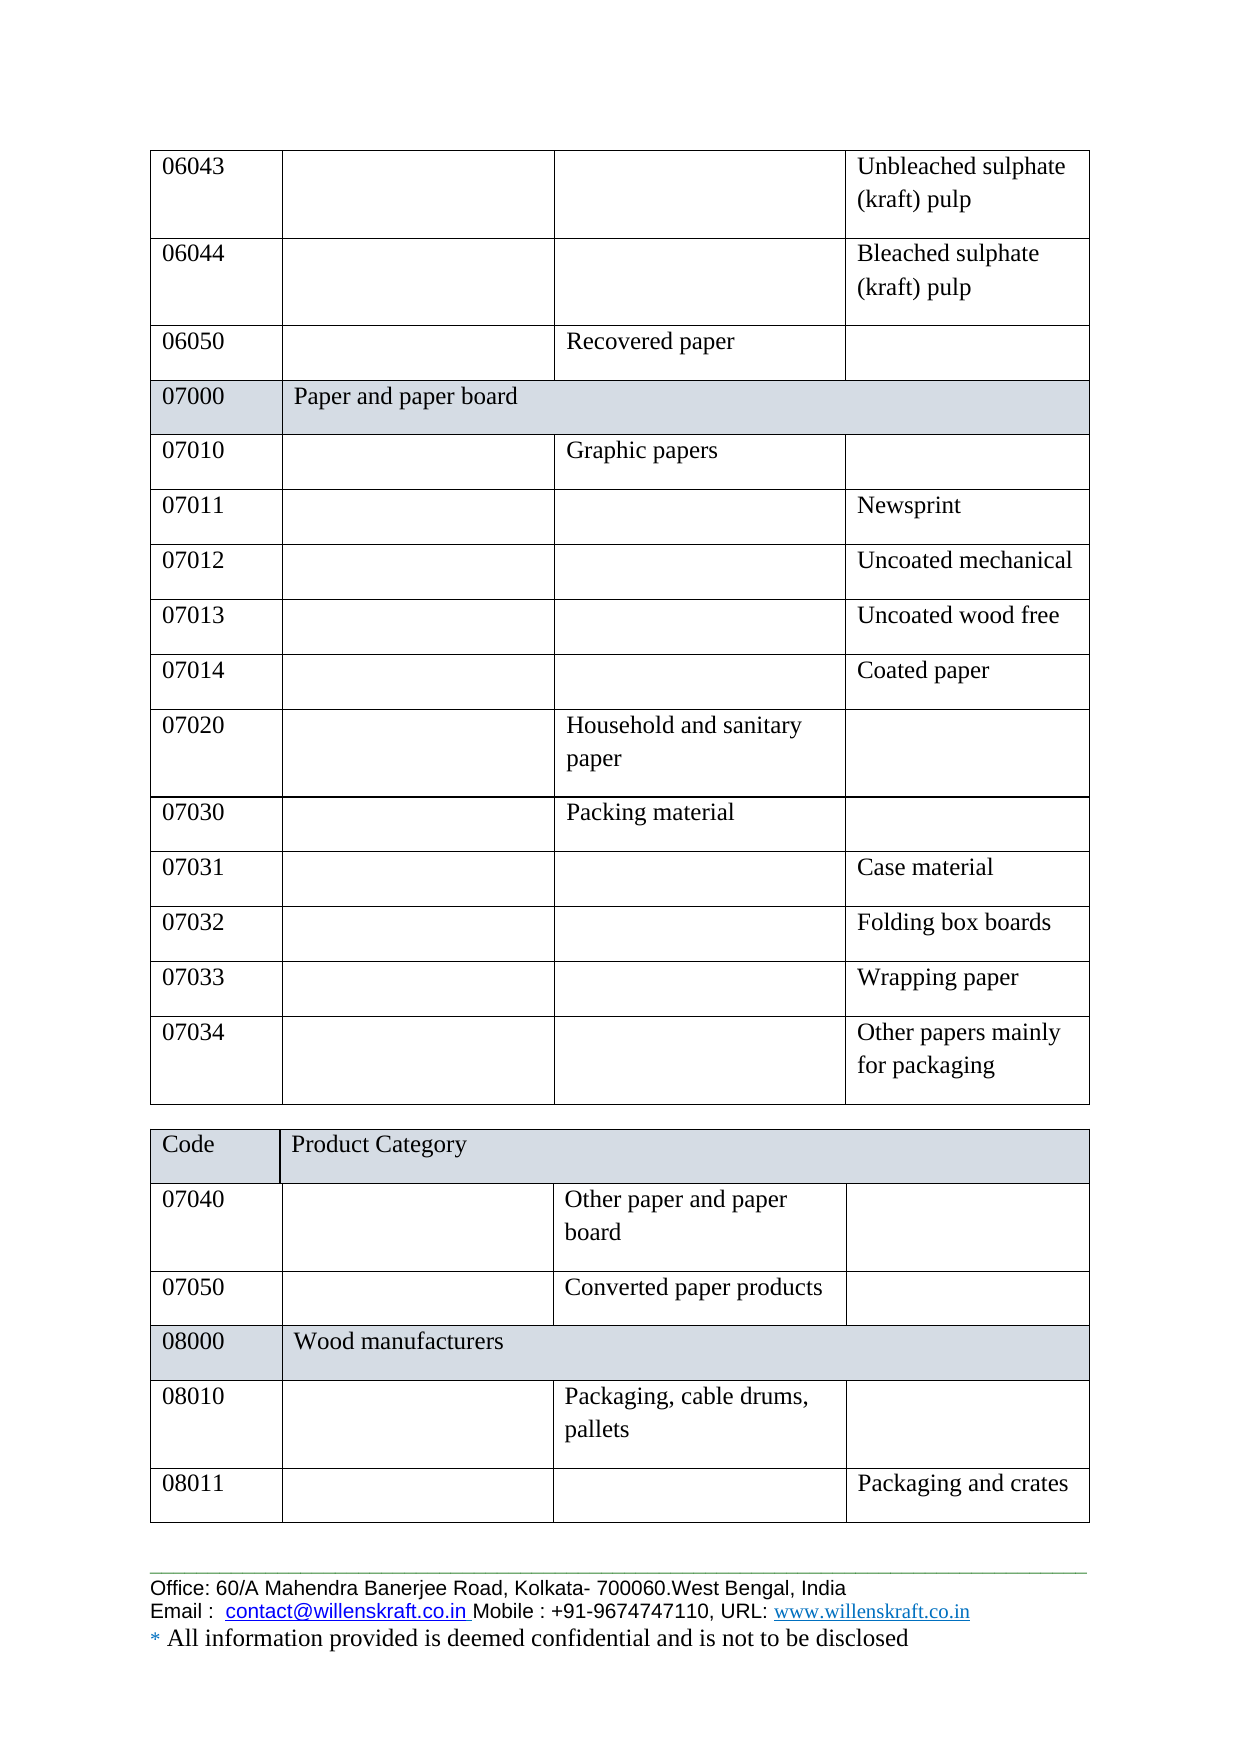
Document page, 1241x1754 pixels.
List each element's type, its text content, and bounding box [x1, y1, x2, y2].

table_cell [847, 1184, 1089, 1271]
table_cell Paper and paper board [283, 381, 1089, 434]
table_cell [283, 239, 554, 325]
table_cell [283, 1272, 553, 1325]
table_cell [283, 151, 554, 237]
table_cell 08011 [151, 1469, 282, 1522]
table_cell 08010 [151, 1381, 282, 1467]
table_cell 07031 [151, 852, 282, 906]
table_cell [555, 600, 845, 654]
table_cell Uncoated wood free [846, 600, 1089, 654]
table_cell [283, 545, 554, 599]
table_cell Converted paper products [554, 1272, 846, 1325]
table_cell 06043 [151, 151, 282, 237]
table_cell [283, 1184, 553, 1271]
table_cell 07032 [151, 907, 282, 961]
table_cell 07020 [151, 710, 282, 796]
table_cell [846, 435, 1089, 489]
table_cell Packing material [555, 798, 845, 851]
table_cell Other paper and paper board [554, 1184, 846, 1271]
table_cell [283, 435, 554, 489]
table_cell Household and sanitary paper [555, 710, 845, 796]
table_cell [555, 490, 845, 544]
table_cell 06050 [151, 326, 282, 380]
table_cell [555, 151, 845, 237]
table_header Code [151, 1130, 279, 1183]
table_cell [283, 1469, 553, 1522]
table_cell Wrapping paper [846, 962, 1089, 1016]
table_cell Other papers mainly for packaging [846, 1017, 1089, 1103]
table_cell Recovered paper [555, 326, 845, 380]
table_cell [283, 655, 554, 709]
table_cell 07034 [151, 1017, 282, 1103]
table_cell Packaging and crates [847, 1469, 1089, 1522]
table_cell [283, 1017, 554, 1103]
table_cell [283, 962, 554, 1016]
table_cell 07040 [151, 1184, 282, 1271]
table_cell Bleached sulphate (kraft) pulp [846, 239, 1089, 325]
table_cell Graphic papers [555, 435, 845, 489]
table_cell 07010 [151, 435, 282, 489]
table_cell [555, 907, 845, 961]
table_cell Coated paper [846, 655, 1089, 709]
table_cell Folding box boards [846, 907, 1089, 961]
table_header Product Category [281, 1130, 1089, 1183]
table_cell Wood manufacturers [283, 1326, 1089, 1380]
table_cell [555, 655, 845, 709]
table_cell [846, 326, 1089, 380]
table_cell [283, 600, 554, 654]
table_cell [847, 1381, 1089, 1467]
table_cell 07011 [151, 490, 282, 544]
table_cell 07014 [151, 655, 282, 709]
table_cell [555, 962, 845, 1016]
table_cell [283, 907, 554, 961]
table_cell 07030 [151, 798, 282, 851]
table_cell [555, 1017, 845, 1103]
table_cell [554, 1469, 846, 1522]
table_cell 07033 [151, 962, 282, 1016]
table_cell 07050 [151, 1272, 282, 1325]
table_cell [283, 490, 554, 544]
table_cell [283, 852, 554, 906]
table_cell 06044 [151, 239, 282, 325]
table_cell [283, 1381, 553, 1467]
table_cell [283, 326, 554, 380]
table_cell [847, 1272, 1089, 1325]
table_cell 07012 [151, 545, 282, 599]
table_cell [846, 798, 1089, 851]
table_cell 07013 [151, 600, 282, 654]
table_cell [283, 710, 554, 796]
table_cell 07000 [151, 381, 282, 434]
table_cell Case material [846, 852, 1089, 906]
table_cell [555, 852, 845, 906]
table_cell Unbleached sulphate (kraft) pulp [846, 151, 1089, 237]
table_cell [846, 710, 1089, 796]
table_cell [555, 239, 845, 325]
table_cell Uncoated mechanical [846, 545, 1089, 599]
table_cell 08000 [151, 1326, 282, 1380]
table_cell Newsprint [846, 490, 1089, 544]
table_cell [283, 798, 554, 851]
table_cell [555, 545, 845, 599]
table_cell Packaging, cable drums, pallets [554, 1381, 846, 1467]
